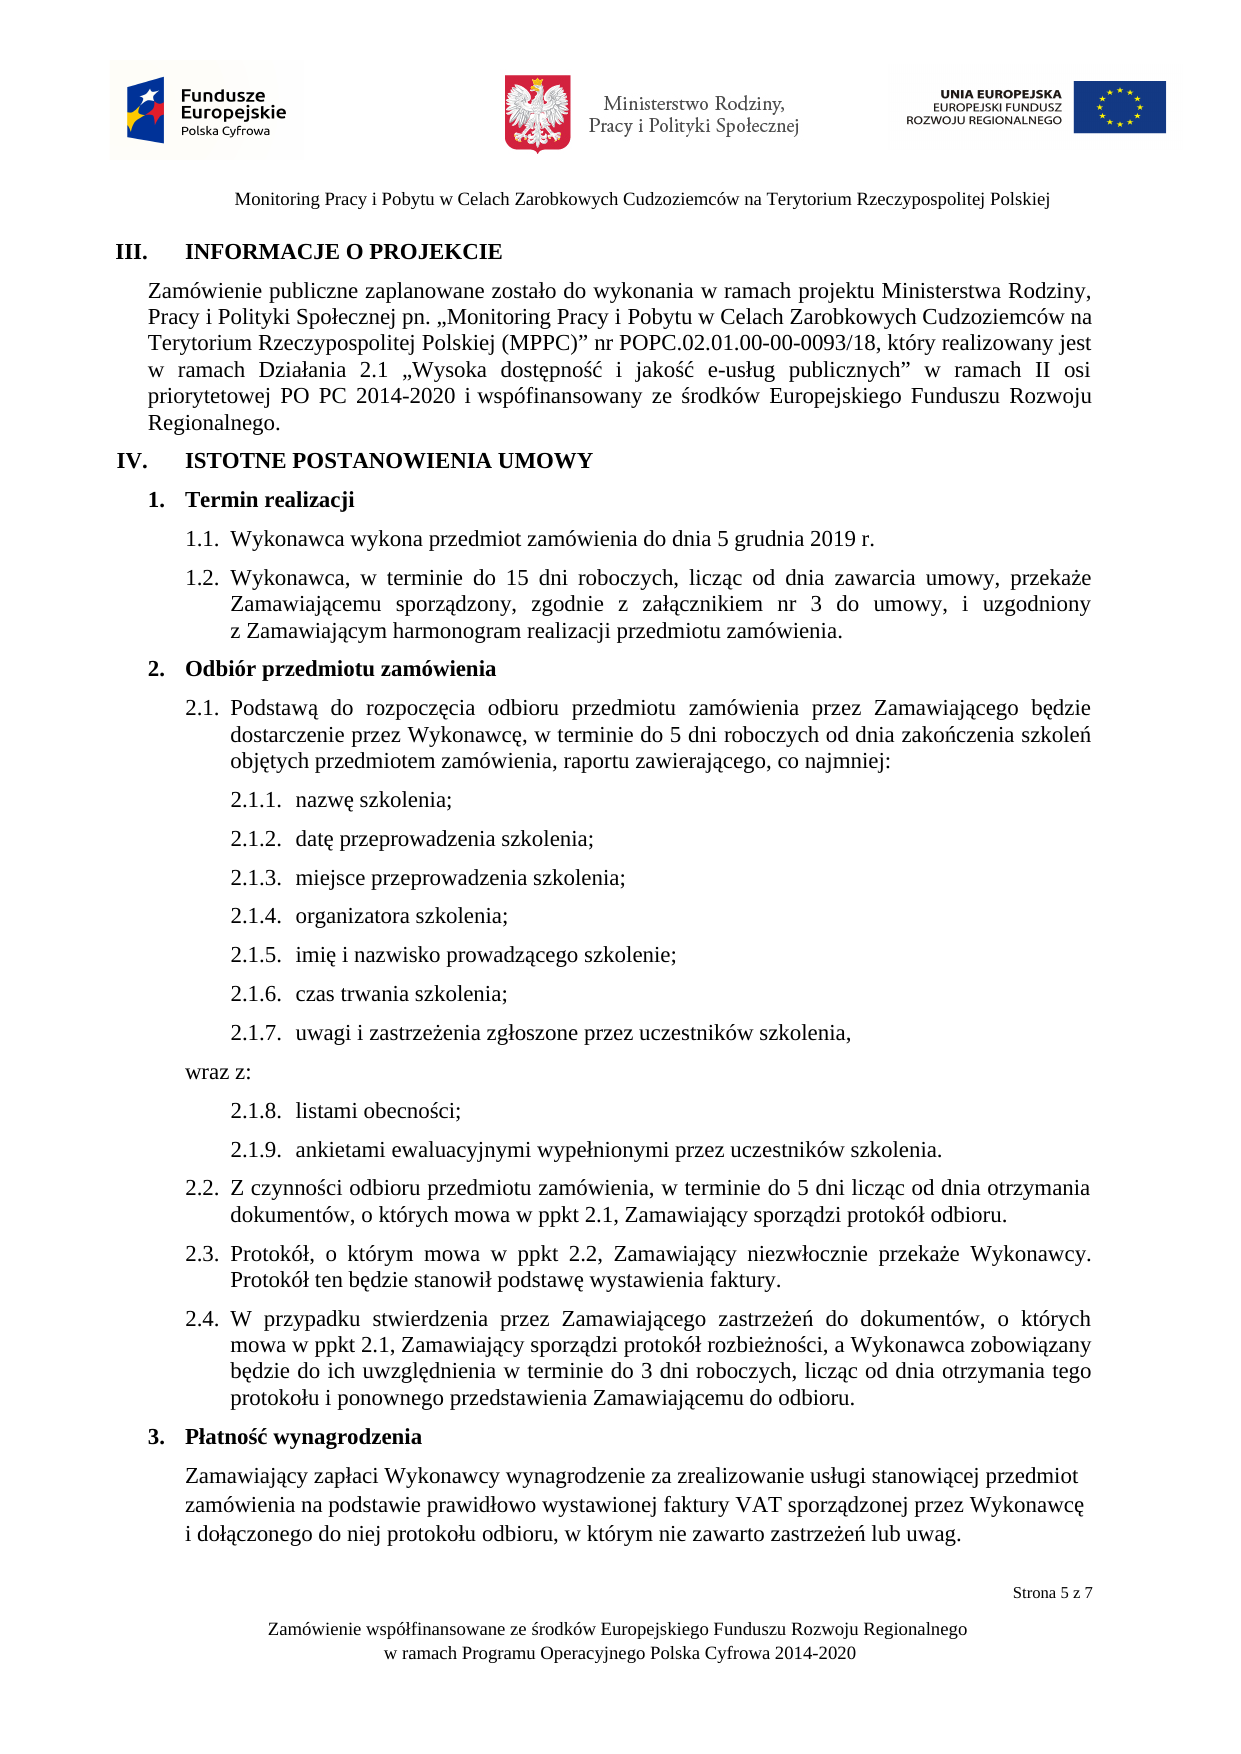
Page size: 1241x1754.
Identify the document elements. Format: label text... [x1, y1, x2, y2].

list datę przeprowadzenia szkolenia; [230, 825, 1093, 851]
list INFORMACJE O PROJEKCIE [148, 238, 1093, 264]
list listami obecności; [230, 1097, 1093, 1123]
list uwagi i zastrzeżenia zgłoszone przez uczestników szkolenia, [230, 1019, 1093, 1045]
list ISTOTNE POSTANOWIENIA UMOWY [148, 447, 1093, 474]
list Protokół, o którym mowa w ppkt 2.2, Zamawiający niezwłocznie przekaże Wykonawcy. Protokół ten będzie stanowił podstawę wystawienia faktury. [185, 1240, 1093, 1292]
list nazwę szkolenia; [230, 786, 1093, 812]
list miejsce przeprowadzenia szkolenia; [230, 864, 1093, 890]
text Zamówienie publiczne zaplanowane zostało do wykonania w ramach projektu Ministerstwa Rodziny, Pracy i Polityki Społecznej pn. „Monitoring Pracy i Pobytu w Celach Zarobkowych Cudzoziemców na Terytorium Rzeczypospolitej Polskiej (MPPC)” nr POPC.02.01.00-00-0093/18, który realizowany jest w ramach Działania 2.1 „Wysoka dostępność i jakość e-usług publicznych” w ramach II osi priorytetowej PO PC 2014-2020 i wspófinansowany ze środków Europejskiego Funduszu Rozwoju Regionalnego. [148, 277, 1093, 435]
list organizatora szkolenia; [230, 902, 1093, 929]
picture [109, 60, 304, 160]
list Wykonawca wykona przedmiot zamówienia do dnia 5 grudnia 2019 r. [185, 525, 1093, 551]
picture [476, 69, 816, 154]
list Z czynności odbioru przedmiotu zamówienia, w terminie do 5 dni licząc od dnia otrzymania dokumentów, o których mowa w ppkt 2.1, Zamawiający sporządzi protokół odbioru. [185, 1174, 1093, 1227]
list ankietami ewaluacyjnymi wypełnionymi przez uczestników szkolenia. [230, 1136, 1093, 1162]
list Wykonawca, w terminie do 15 dni roboczych, licząc od dnia zawarcia umowy, przekaże Zamawiającemu sporządzony, zgodnie z załącznikiem nr 3 do umowy, i uzgodniony z Zamawiającym harmonogram realizacji przedmiotu zamówienia. [185, 564, 1093, 643]
list W przypadku stwierdzenia przez Zamawiającego zastrzeżeń do dokumentów, o których mowa w ppkt 2.1, Zamawiający sporządzi protokół rozbieżności, a Wykonawca zobowiązany będzie do ich uwzględnienia w terminie do 3 dni roboczych, licząc od dnia otrzymania tego protokołu i ponownego przedstawienia Zamawiającemu do odbioru. [185, 1305, 1093, 1410]
list Płatność wynagrodzenia [148, 1423, 1093, 1449]
list Odbiór przedmiotu zamówienia [148, 656, 1093, 682]
list Termin realizacji [148, 486, 1093, 513]
list imię i nazwisko prowadzącego szkolenie; [230, 941, 1093, 968]
list czas trwania szkolenia; [230, 980, 1093, 1007]
picture [888, 64, 1184, 150]
text Zamawiający zapłaci Wykonawcy wynagrodzenie za zrealizowanie usługi stanowiącej przedmiot zamówienia na podstawie prawidłowo wystawionej faktury VAT sporządzonej przez Wykonawcę i dołączonego do niej protokołu odbioru, w którym nie zawarto zastrzeżeń lub uwag. [185, 1462, 1093, 1547]
list wraz z: [185, 1058, 1093, 1084]
list Podstawą do rozpoczęcia odbioru przedmiotu zamówienia przez Zamawiającego będzie dostarczenie przez Wykonawcę, w terminie do 5 dni roboczych od dnia zakończenia szkoleń objętych przedmiotem zamówienia, raportu zawierającego, co najmniej: [185, 694, 1093, 773]
